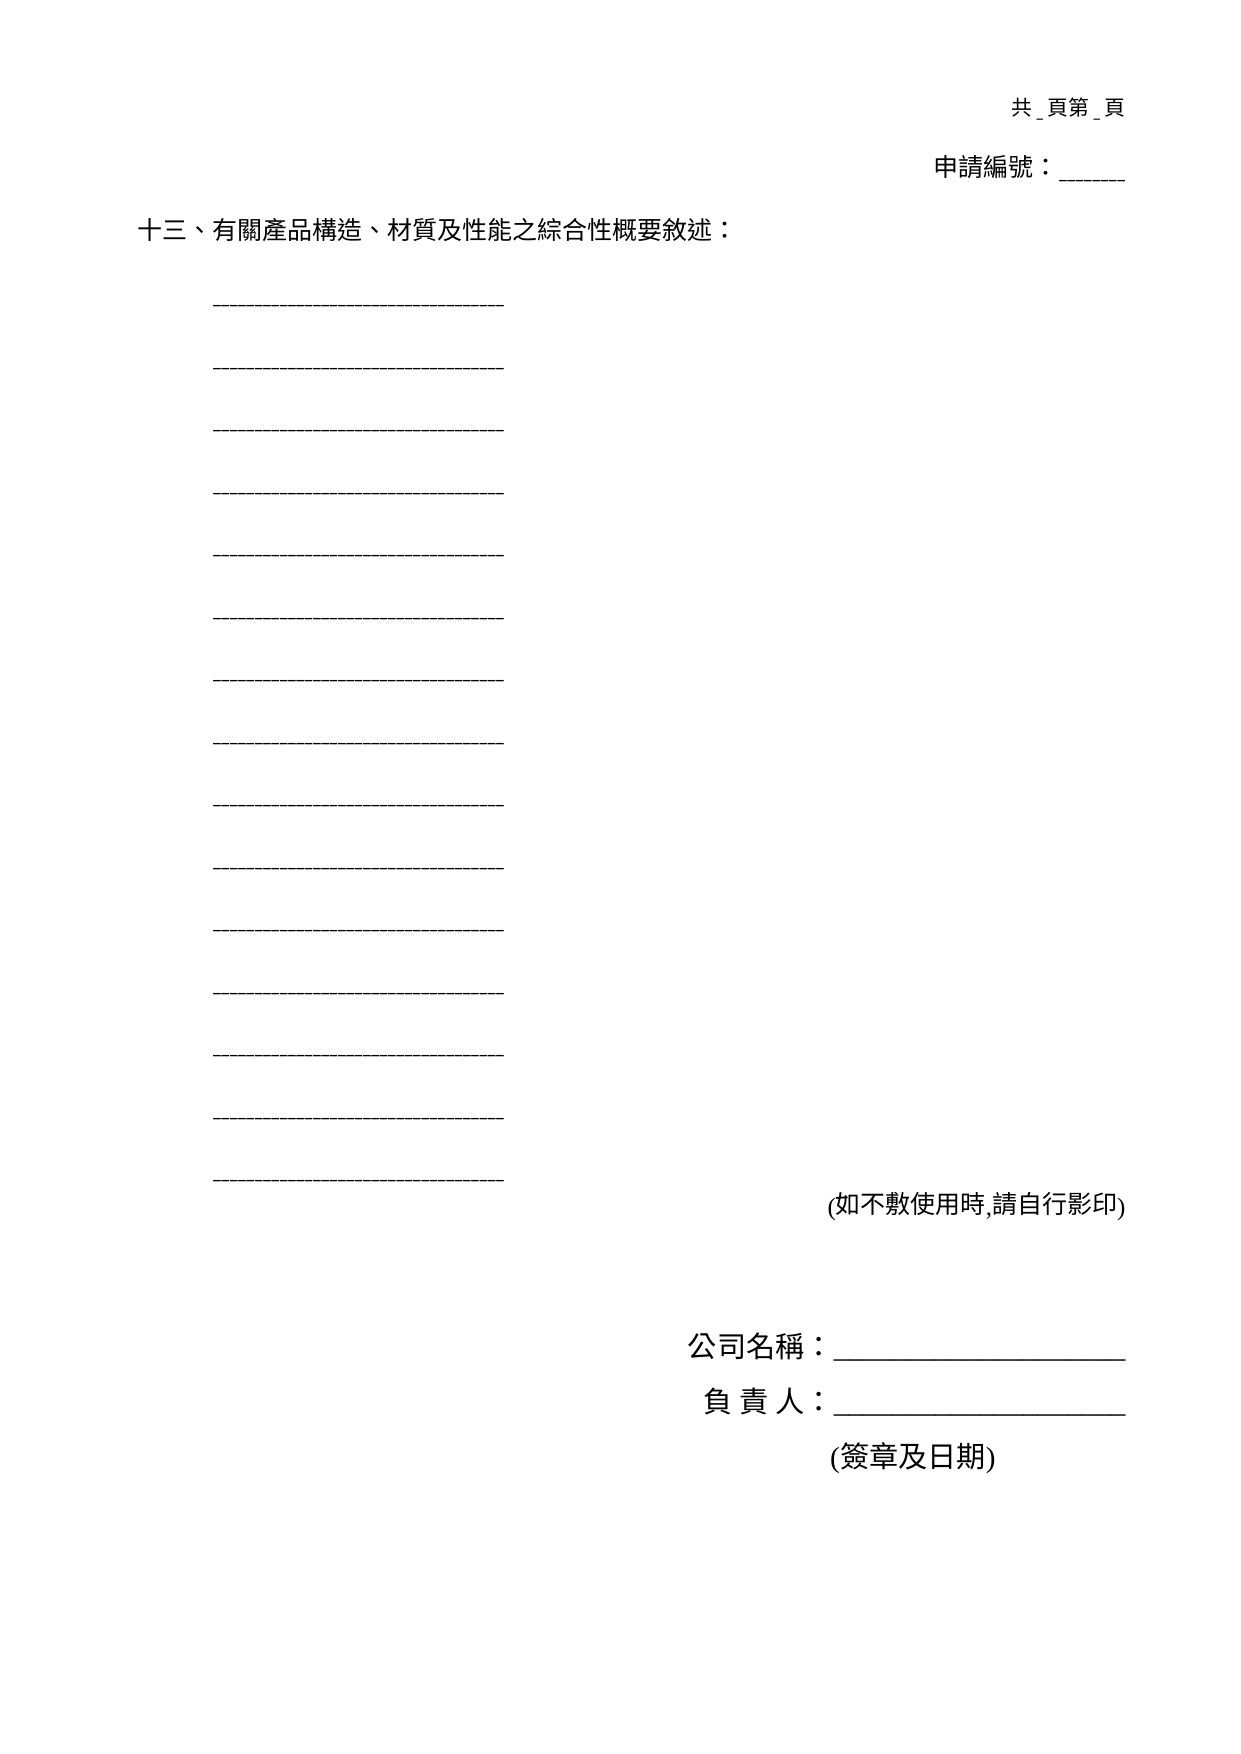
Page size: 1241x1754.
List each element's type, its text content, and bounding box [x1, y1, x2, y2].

text 共ˍ頁第ˍ頁 [138, 59, 1125, 122]
text ˍˍˍˍˍˍˍˍˍˍˍˍˍˍˍˍˍˍˍˍˍˍˍˍˍˍˍˍˍˍˍˍˍˍˍ [213, 309, 1125, 372]
text ˍˍˍˍˍˍˍˍˍˍˍˍˍˍˍˍˍˍˍˍˍˍˍˍˍˍˍˍˍˍˍˍˍˍˍ [213, 1059, 1125, 1122]
text 負 責 人：____________________ [138, 1379, 1125, 1421]
text ˍˍˍˍˍˍˍˍˍˍˍˍˍˍˍˍˍˍˍˍˍˍˍˍˍˍˍˍˍˍˍˍˍˍˍ [213, 997, 1125, 1059]
text ˍˍˍˍˍˍˍˍˍˍˍˍˍˍˍˍˍˍˍˍˍˍˍˍˍˍˍˍˍˍˍˍˍˍˍ [213, 434, 1125, 497]
text ˍˍˍˍˍˍˍˍˍˍˍˍˍˍˍˍˍˍˍˍˍˍˍˍˍˍˍˍˍˍˍˍˍˍˍ [213, 247, 1125, 309]
text ˍˍˍˍˍˍˍˍˍˍˍˍˍˍˍˍˍˍˍˍˍˍˍˍˍˍˍˍˍˍˍˍˍˍˍ [213, 809, 1125, 872]
text 十三、有關產品構造、材質及性能之綜合性概要敘述： [138, 184, 1125, 247]
text ˍˍˍˍˍˍˍˍˍˍˍˍˍˍˍˍˍˍˍˍˍˍˍˍˍˍˍˍˍˍˍˍˍˍˍ [213, 934, 1125, 997]
text ˍˍˍˍˍˍˍˍˍˍˍˍˍˍˍˍˍˍˍˍˍˍˍˍˍˍˍˍˍˍˍˍˍˍˍ [213, 872, 1125, 934]
text (簽章及日期) [198, 1434, 1125, 1476]
text 申請編號：ˍˍˍˍˍˍˍˍ [138, 122, 1125, 184]
text ˍˍˍˍˍˍˍˍˍˍˍˍˍˍˍˍˍˍˍˍˍˍˍˍˍˍˍˍˍˍˍˍˍˍˍ [213, 684, 1125, 747]
text ˍˍˍˍˍˍˍˍˍˍˍˍˍˍˍˍˍˍˍˍˍˍˍˍˍˍˍˍˍˍˍˍˍˍˍ [213, 497, 1125, 559]
text ˍˍˍˍˍˍˍˍˍˍˍˍˍˍˍˍˍˍˍˍˍˍˍˍˍˍˍˍˍˍˍˍˍˍˍ [213, 372, 1125, 434]
text ˍˍˍˍˍˍˍˍˍˍˍˍˍˍˍˍˍˍˍˍˍˍˍˍˍˍˍˍˍˍˍˍˍˍˍ [213, 622, 1125, 684]
text 公司名稱：____________________ [138, 1324, 1125, 1366]
text ˍˍˍˍˍˍˍˍˍˍˍˍˍˍˍˍˍˍˍˍˍˍˍˍˍˍˍˍˍˍˍˍˍˍˍ [213, 559, 1125, 622]
text ˍˍˍˍˍˍˍˍˍˍˍˍˍˍˍˍˍˍˍˍˍˍˍˍˍˍˍˍˍˍˍˍˍˍˍ [213, 747, 1125, 809]
text (如不敷使用時,請自行影印) [213, 1184, 1125, 1220]
text ˍˍˍˍˍˍˍˍˍˍˍˍˍˍˍˍˍˍˍˍˍˍˍˍˍˍˍˍˍˍˍˍˍˍˍ [213, 1122, 1125, 1184]
